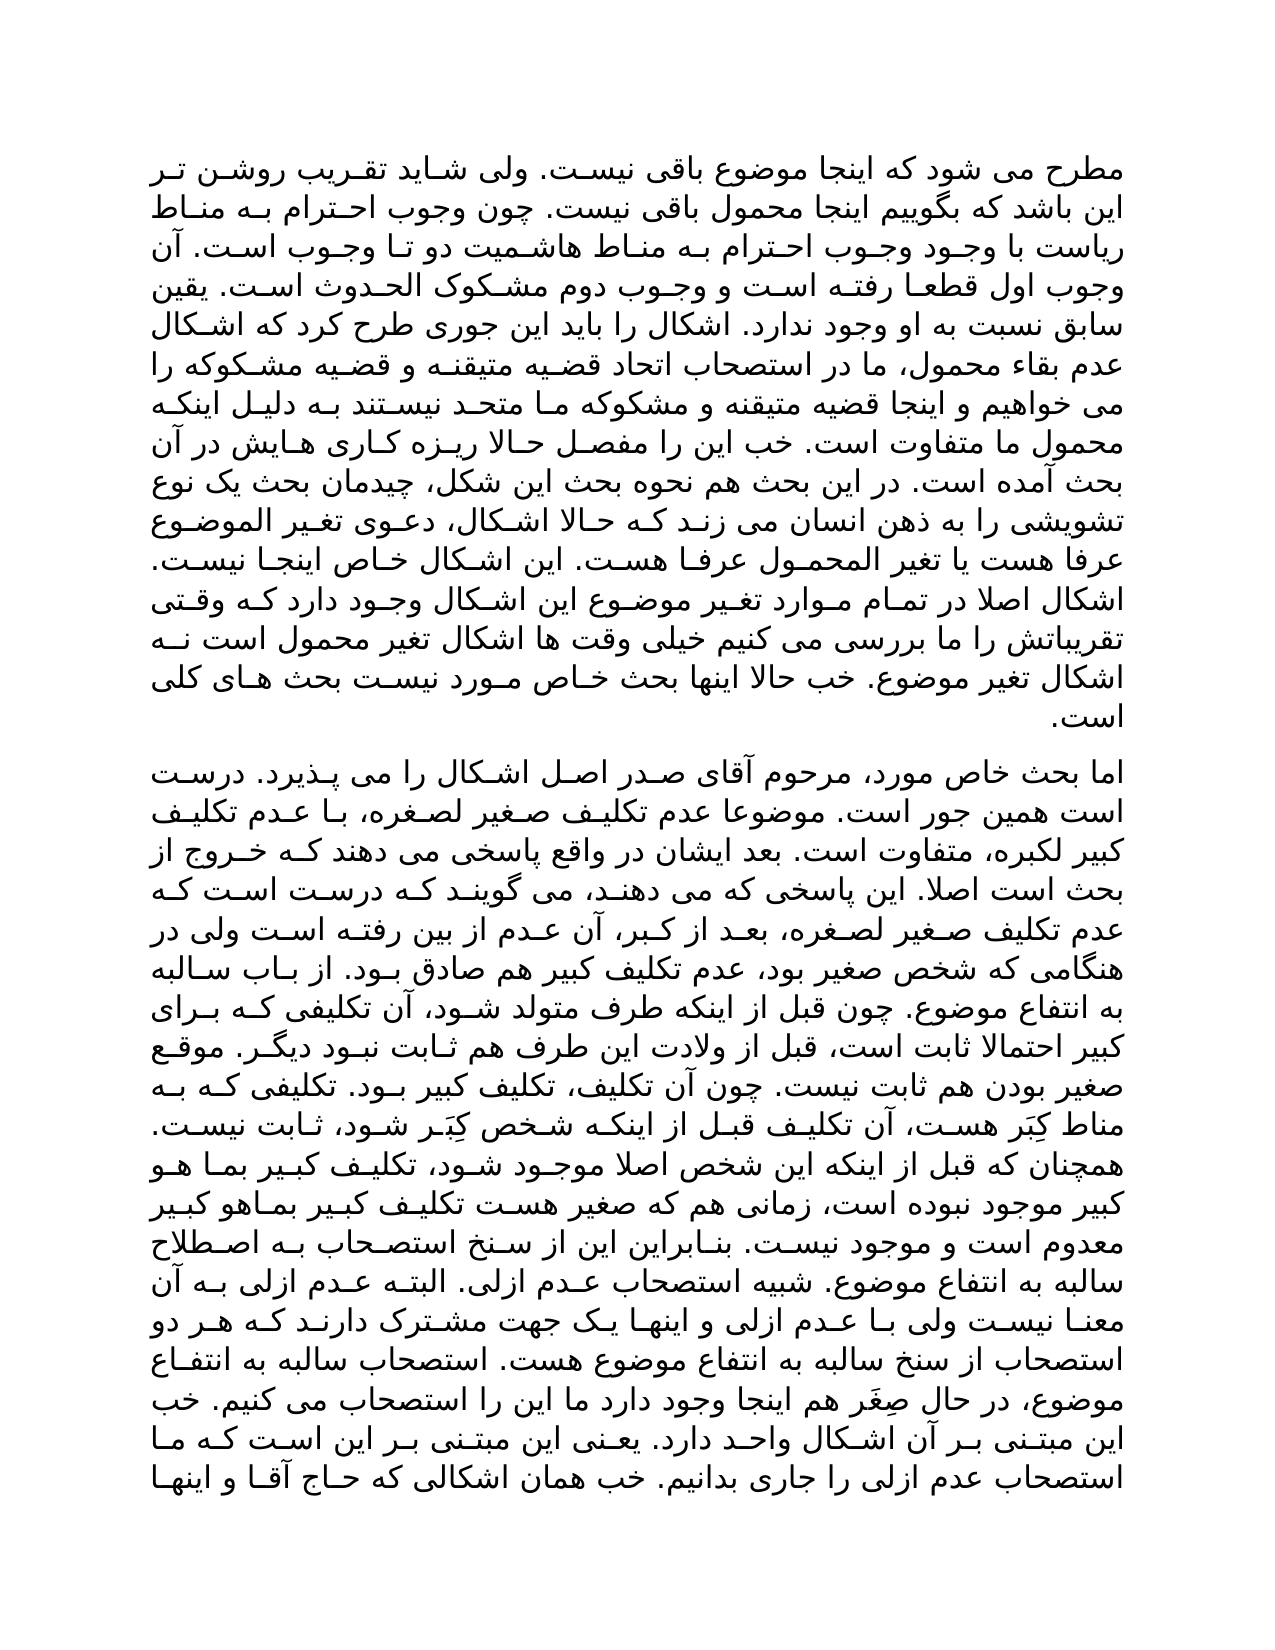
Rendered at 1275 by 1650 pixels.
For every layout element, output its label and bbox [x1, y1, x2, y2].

text [150, 754, 1125, 1496]
text [150, 150, 1125, 735]
